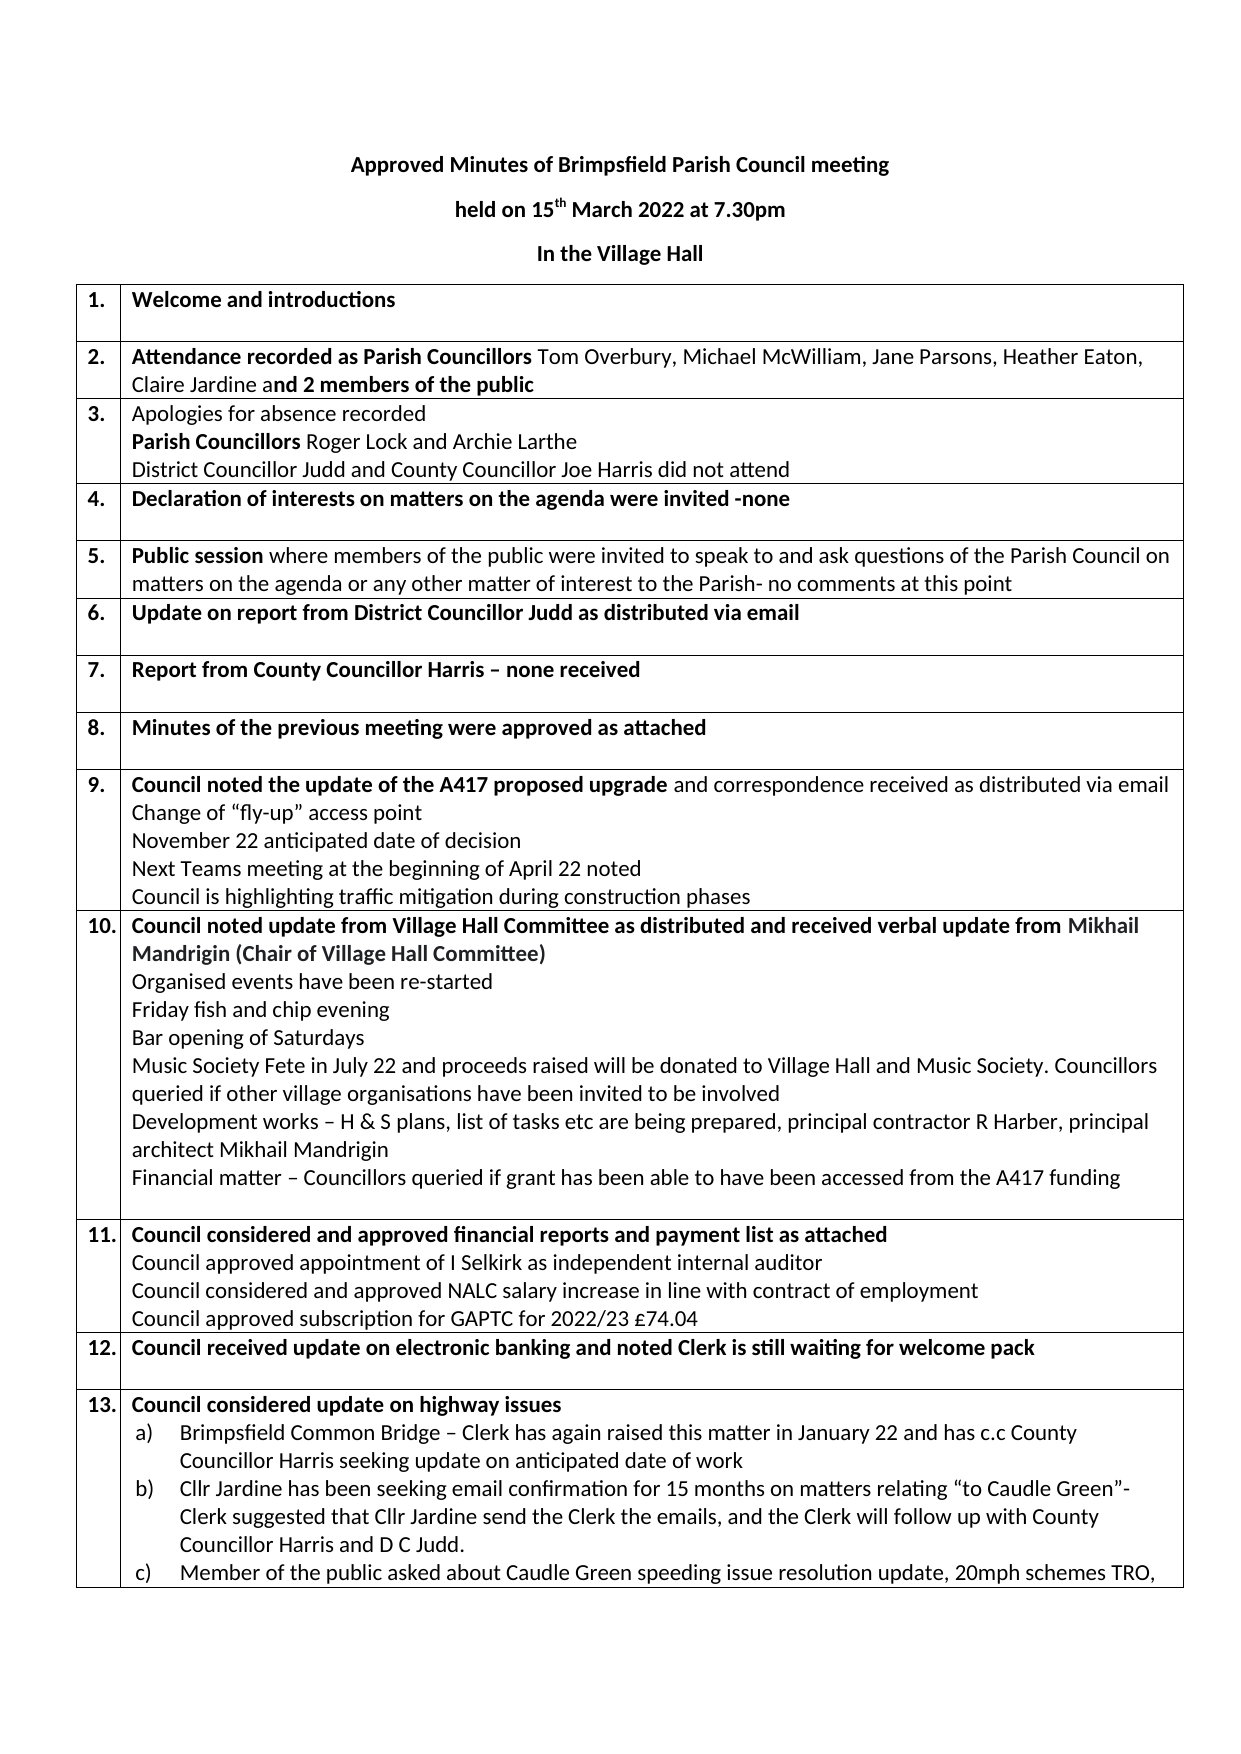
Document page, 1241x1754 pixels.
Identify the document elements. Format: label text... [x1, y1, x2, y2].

table_cell [77, 484, 120, 540]
text Approved Minutes of Brimpsfield Parish Council meeting [150, 150, 1090, 178]
table_cell [77, 911, 120, 1219]
table_cell [77, 1220, 120, 1332]
text In the Village Hall [150, 239, 1090, 267]
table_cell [121, 1390, 1183, 1587]
table_header Welcome and introductions [121, 285, 1183, 341]
table_cell [77, 770, 120, 910]
text held on 15th March 2022 at 7.30pm [150, 195, 1090, 223]
table_cell Council considered and approved financial reports and payment list as attached Council approved appointment of I Selkirk as independent internal auditor Council considered and approved NALC salary increase in line with contract of employment Council approved subscription for GAPTC for 2022/23 £74.04 [121, 1220, 1183, 1332]
table_cell Declaration of interests on matters on the agenda were invited -none [121, 484, 1183, 540]
table_cell Council received update on electronic banking and noted Clerk is still waiting for welcome pack [121, 1333, 1183, 1389]
table_cell [77, 713, 120, 769]
table_cell Update on report from District Councillor Judd as distributed via email [121, 599, 1183, 654]
table_cell Apologies for absence recorded Parish Councillors Roger Lock and Archie Larthe District Councillor Judd and County Councillor Joe Harris did not attend [121, 399, 1183, 483]
table_header [77, 285, 120, 341]
table_cell Public session where members of the public were invited to speak to and ask questions of the Parish Council on matters on the agenda or any other matter of interest to the Parish- no comments at this point [121, 541, 1183, 597]
table_cell [77, 656, 120, 712]
table_cell Council noted the update of the A417 proposed upgrade and correspondence received as distributed via email Change of “fly-up” access point November 22 anticipated date of decision Next Teams meeting at the beginning of April 22 noted Council is highlighting traffic mitigation during construction phases [121, 770, 1183, 910]
table_cell Attendance recorded as Parish Councillors Tom Overbury, Michael McWilliam, Jane Parsons, Heather Eaton, Claire Jardine and 2 members of the public [121, 342, 1183, 398]
table_cell Minutes of the previous meeting were approved as attached [121, 713, 1183, 769]
table_cell [77, 399, 120, 483]
table_cell Council noted update from Village Hall Committee as distributed and received verbal update from Mikhail Mandrigin (Chair of Village Hall Committee) Organised events have been re-started Friday fish and chip evening Bar opening of Saturdays Music Society Fete in July 22 and proceeds raised will be donated to Village Hall and Music Society. Councillors queried if other village organisations have been invited to be involved Development works – H & S plans, list of tasks etc are being prepared, principal contractor R Harber, principal architect Mikhail Mandrigin Financial matter – Councillors queried if grant has been able to have been accessed from the A417 funding [121, 911, 1183, 1219]
table_cell [77, 599, 120, 654]
table_cell [77, 1390, 120, 1587]
table_cell [77, 342, 120, 398]
table_cell Report from County Councillor Harris – none received [121, 656, 1183, 712]
table_cell [77, 541, 120, 597]
table_cell [77, 1333, 120, 1389]
